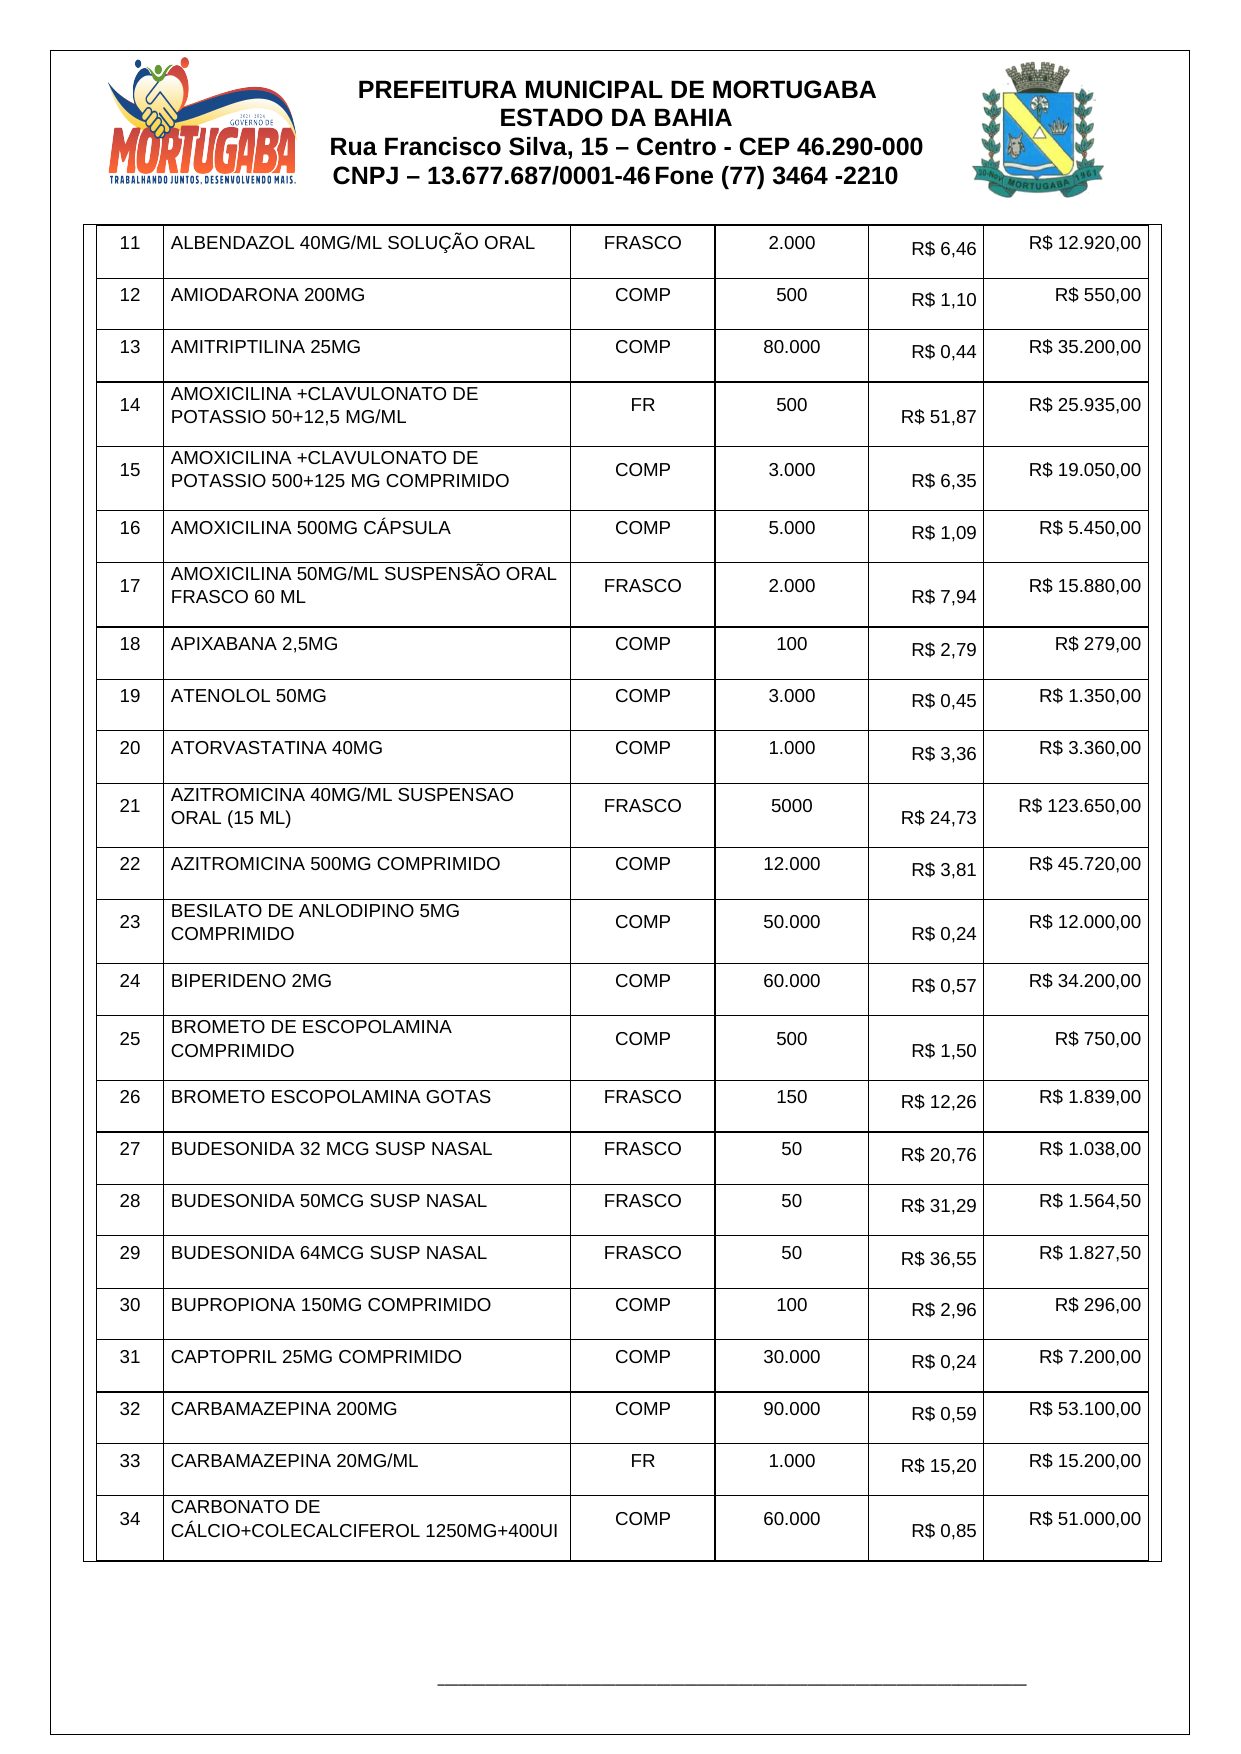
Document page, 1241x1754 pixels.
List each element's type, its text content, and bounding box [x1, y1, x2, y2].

picture [970, 61, 1105, 200]
picture [107, 57, 297, 185]
